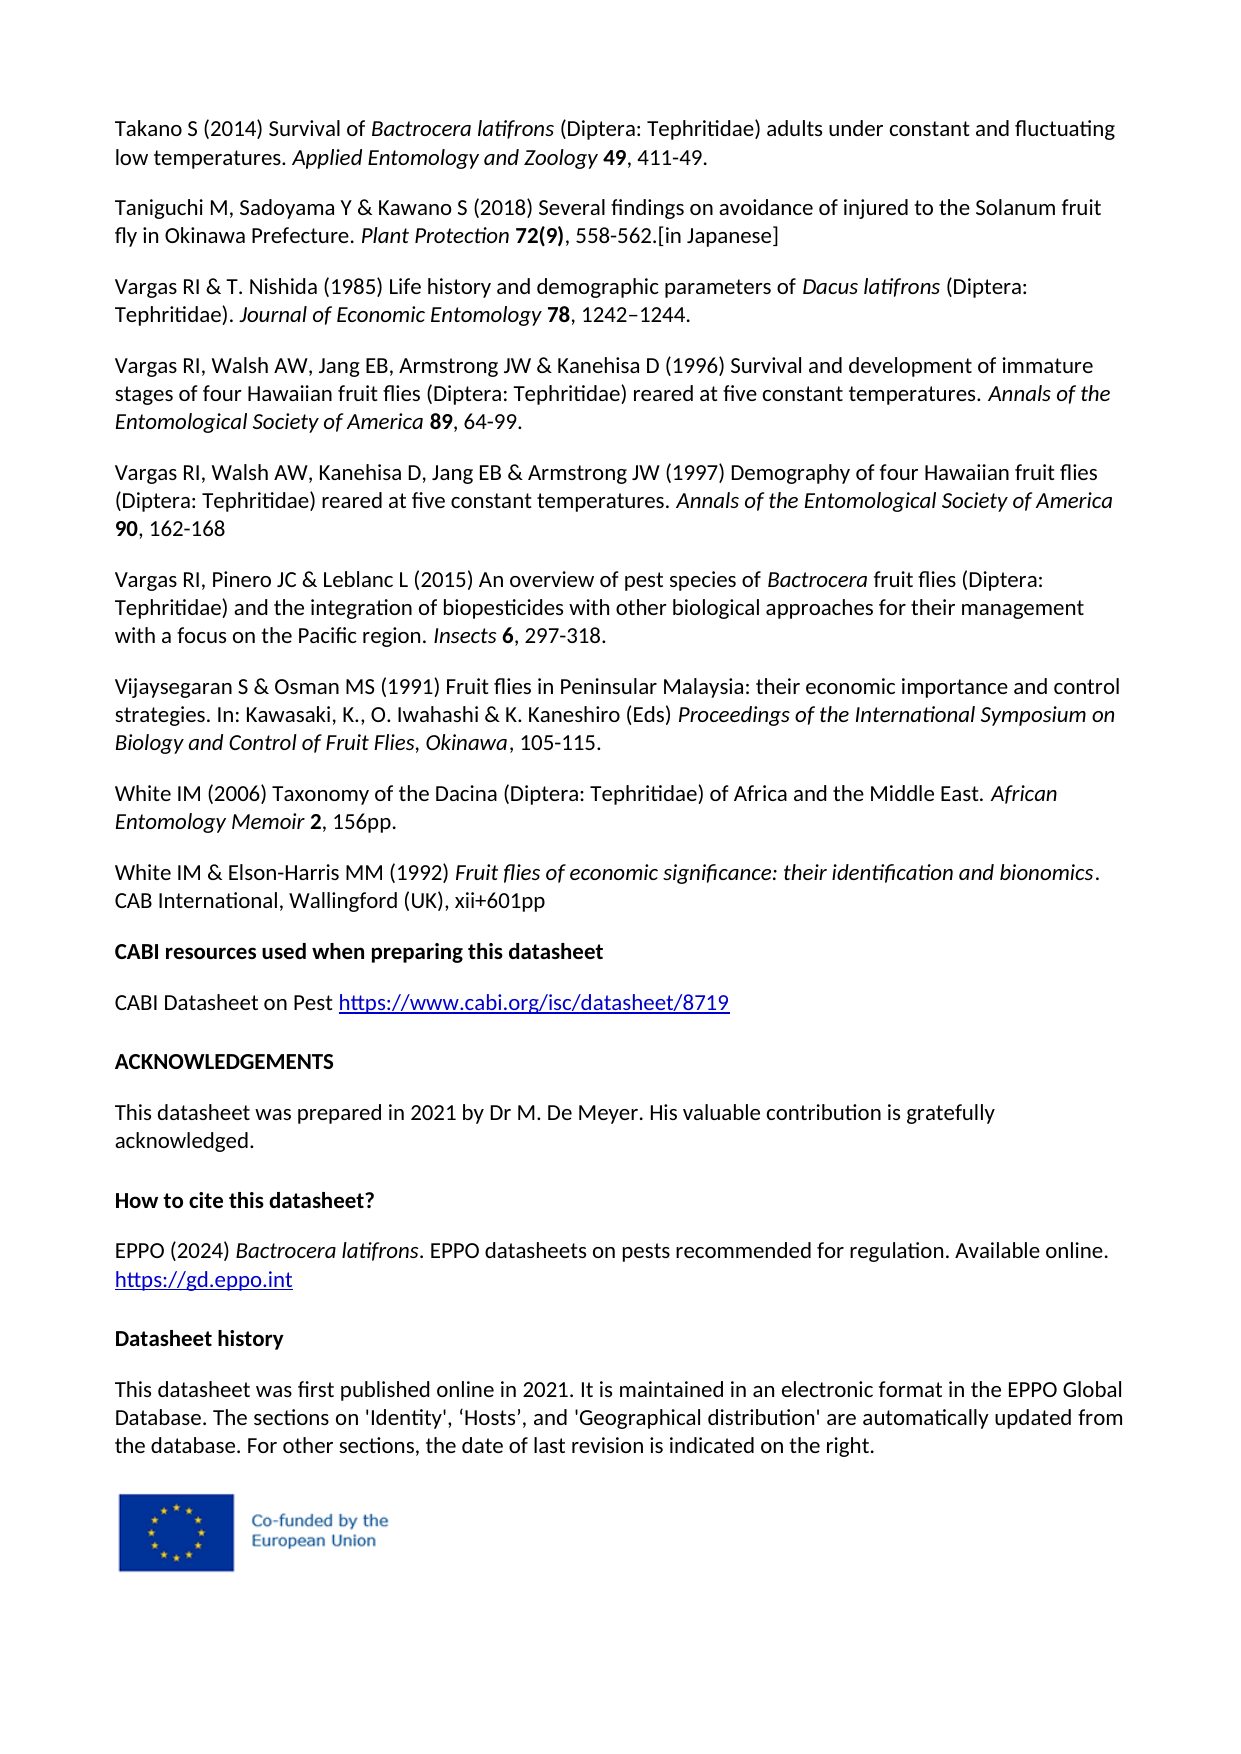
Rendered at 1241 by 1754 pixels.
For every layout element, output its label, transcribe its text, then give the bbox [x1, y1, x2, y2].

text Datasheet history [114, 1324, 1126, 1352]
text How to cite this datasheet? [114, 1186, 1126, 1214]
text Takano S (2014) Survival of Bactrocera latifrons (Diptera: Tephritidae) adults under constant and fluctuating low temperatures. Applied Entomology and Zoology 49, 411-49. [114, 114, 1126, 171]
text Taniguchi M, Sadoyama Y & Kawano S (2018) Several findings on avoidance of injured to the Solanum fruit fly in Okinawa Prefecture. Plant Protection 72(9), 558-562.[in Japanese] [114, 193, 1126, 249]
text Vargas RI & T. Nishida (1985) Life history and demographic parameters of Dacus latifrons (Diptera: Tephritidae). Journal of Economic Entomology 78, 1242–1244. [114, 272, 1126, 328]
text EPPO (2024) Bactrocera latifrons. EPPO datasheets on pests recommended for regulation. Available online. https://gd.eppo.int [114, 1237, 1126, 1293]
text CABI resources used when preparing this datasheet [114, 937, 1126, 965]
text White IM (2006) Taxonomy of the Dacina (Diptera: Tephritidae) of Africa and the Middle East. African Entomology Memoir 2, 156pp. [114, 779, 1126, 835]
picture [114, 1481, 410, 1581]
text This datasheet was first published online in 2021. It is maintained in an electronic format in the EPPO Global Database. The sections on 'Identity', ‘Hosts’, and 'Geographical distribution' are automatically updated from the database. For other sections, the date of last revision is indicated on the right. [114, 1375, 1126, 1459]
text White IM & Elson-Harris MM (1992) Fruit flies of economic significance: their identification and bionomics. CAB International, Wallingford (UK), xii+601pp [114, 858, 1126, 914]
text CABI Datasheet on Pest https://www.cabi.org/isc/datasheet/8719 [114, 988, 1126, 1016]
text This datasheet was prepared in 2021 by Dr M. De Meyer. His valuable contribution is gratefully acknowledged. [114, 1098, 1126, 1154]
text Vijaysegaran S & Osman MS (1991) Fruit flies in Peninsular Malaysia: their economic importance and control strategies. In: Kawasaki, K., O. Iwahashi & K. Kaneshiro (Eds) Proceedings of the International Symposium on Biology and Control of Fruit Flies, Okinawa, 105-115. [114, 672, 1126, 756]
text Vargas RI, Walsh AW, Jang EB, Armstrong JW & Kanehisa D (1996) Survival and development of immature stages of four Hawaiian fruit flies (Diptera: Tephritidae) reared at five constant temperatures. Annals of the Entomological Society of America 89, 64-99. [114, 351, 1126, 436]
text Vargas RI, Pinero JC & Leblanc L (2015) An overview of pest species of Bactrocera fruit flies (Diptera: Tephritidae) and the integration of biopesticides with other biological approaches for their management with a focus on the Pacific region. Insects 6, 297-318. [114, 565, 1126, 649]
text ACKNOWLEDGEMENTS [114, 1047, 1126, 1076]
text Vargas RI, Walsh AW, Kanehisa D, Jang EB & Armstrong JW (1997) Demography of four Hawaiian fruit flies (Diptera: Tephritidae) reared at five constant temperatures. Annals of the Entomological Society of America 90, 162-168 [114, 458, 1126, 542]
